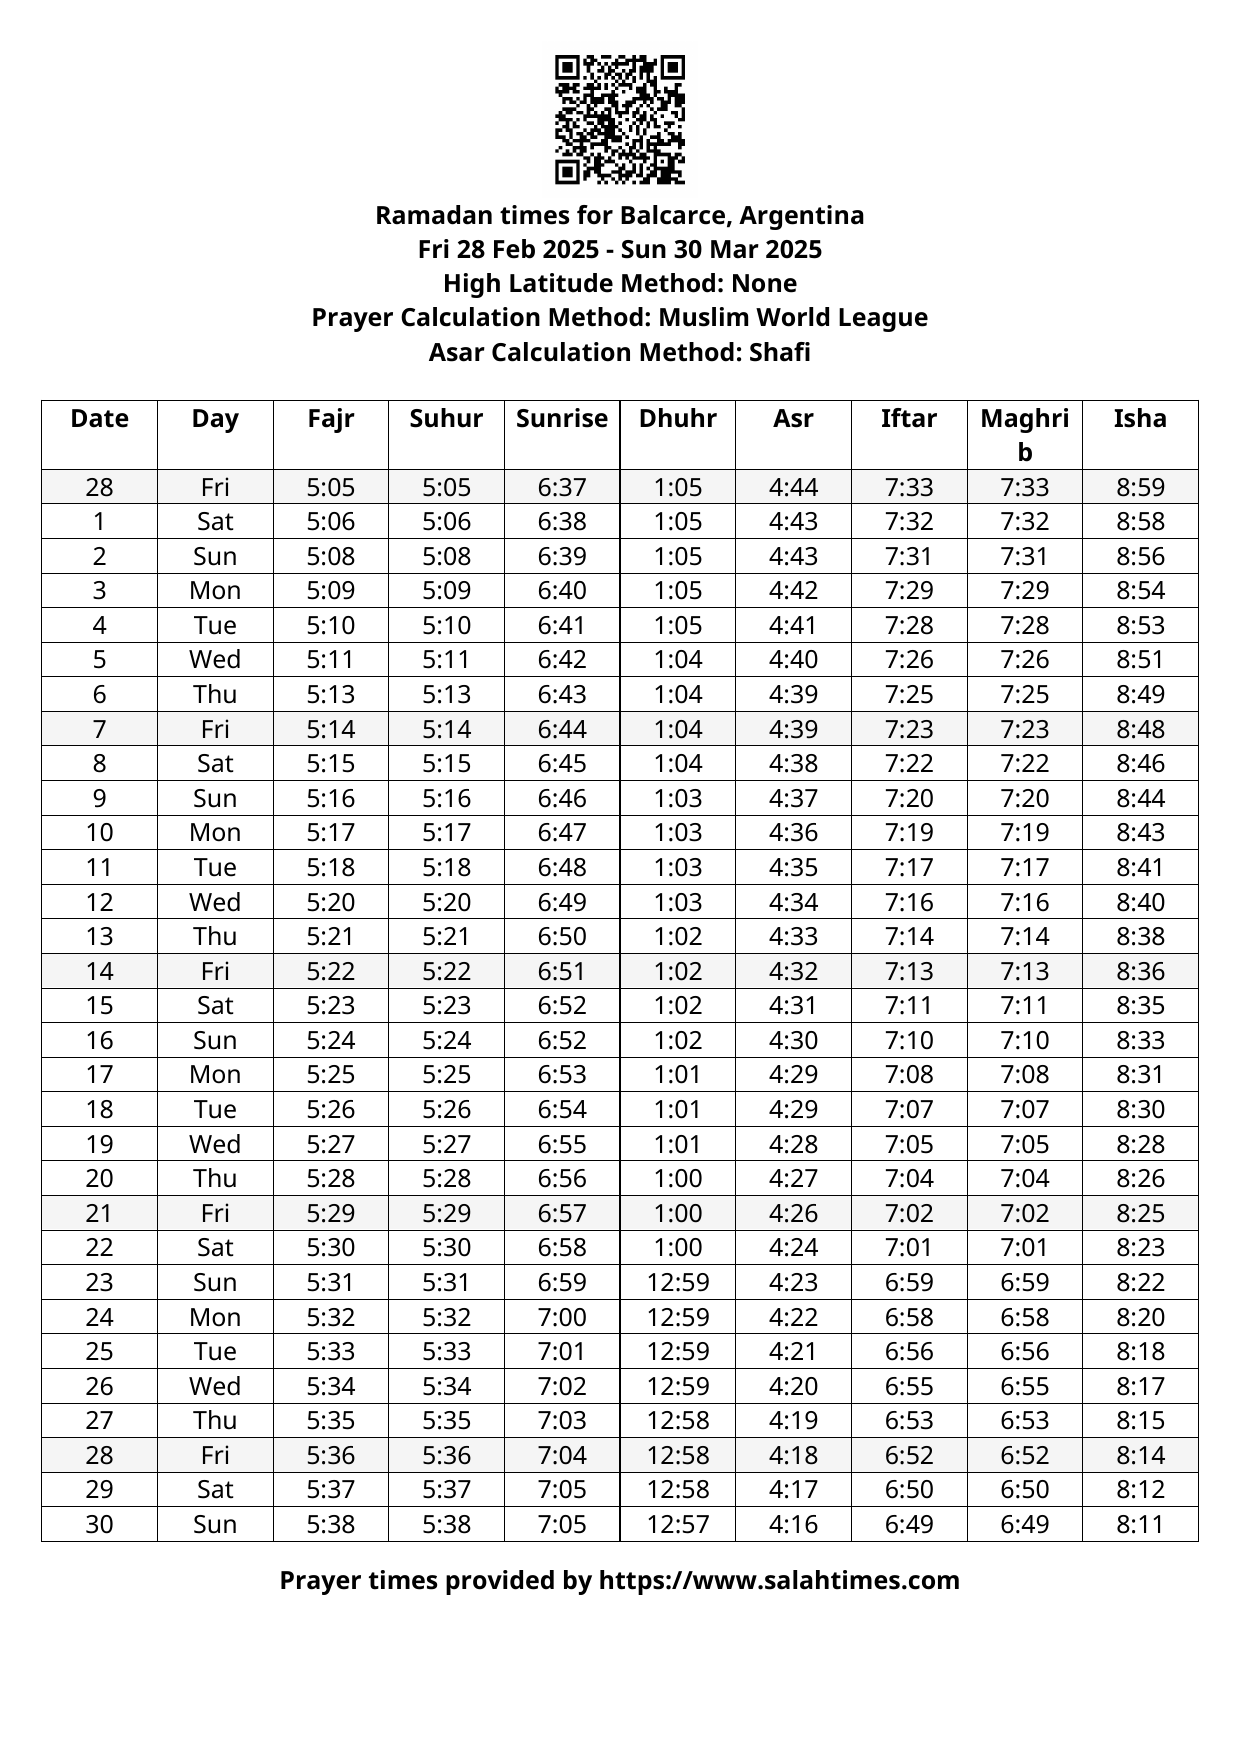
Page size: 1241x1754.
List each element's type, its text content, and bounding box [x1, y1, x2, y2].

table_cell 7:05 [505, 1473, 619, 1506]
table_cell 12:59 [621, 1300, 735, 1333]
table_cell 1:02 [621, 989, 735, 1022]
table_header Iftar [852, 401, 967, 469]
table_cell Tue [158, 1092, 273, 1126]
table_cell 7:07 [852, 1092, 967, 1126]
table_cell 7:03 [505, 1404, 619, 1437]
table_cell 12:58 [621, 1404, 735, 1437]
table_cell 17 [42, 1058, 157, 1091]
table_cell Tue [158, 1334, 273, 1368]
table_cell 12:58 [621, 1438, 735, 1472]
table_cell 4:39 [736, 712, 851, 745]
table_cell 8:30 [1083, 1092, 1198, 1126]
table_cell 4:31 [736, 989, 851, 1022]
table_cell 4:16 [736, 1507, 851, 1541]
table_cell 4:33 [736, 919, 851, 953]
table_cell 5:15 [274, 746, 388, 780]
table_cell 7 [42, 712, 157, 745]
table_cell 5:22 [274, 954, 388, 987]
table_cell 6:59 [852, 1265, 967, 1299]
table_cell 1:02 [621, 919, 735, 953]
table_cell 6:37 [505, 470, 619, 503]
table_cell 7:04 [505, 1438, 619, 1472]
table_cell 7:13 [968, 954, 1082, 987]
table_cell 26 [42, 1369, 157, 1402]
table_cell 12 [42, 885, 157, 918]
table_cell 8:20 [1083, 1300, 1198, 1333]
table_cell 7:05 [505, 1507, 619, 1541]
table_cell 5:23 [389, 989, 504, 1022]
table_cell 8:43 [1083, 816, 1198, 849]
table_cell 6:57 [505, 1196, 619, 1229]
table_cell 1:04 [621, 746, 735, 780]
table_cell 28 [42, 1438, 157, 1472]
table_cell 8:53 [1083, 608, 1198, 642]
text Prayer times provided by https://www.salahtimes.com [42, 1563, 1198, 1597]
table_cell Wed [158, 1127, 273, 1160]
table_cell 7:14 [852, 919, 967, 953]
table_cell 21 [42, 1196, 157, 1229]
table_cell 7:28 [968, 608, 1082, 642]
table_cell Sun [158, 1507, 273, 1541]
table_cell 6:51 [505, 954, 619, 987]
table_cell 6:48 [505, 850, 619, 884]
table_cell 7:07 [968, 1092, 1082, 1126]
table_cell 5:24 [274, 1023, 388, 1057]
table_cell 7:01 [852, 1231, 967, 1264]
table_cell 6:52 [852, 1438, 967, 1472]
table_cell 5:37 [389, 1473, 504, 1506]
table_cell 5:26 [389, 1092, 504, 1126]
table_cell 6:53 [968, 1404, 1082, 1437]
table_cell 8:25 [1083, 1196, 1198, 1229]
table_cell 5:06 [274, 504, 388, 538]
table_cell 5:31 [389, 1265, 504, 1299]
table_cell 7:19 [852, 816, 967, 849]
table_cell 6:50 [968, 1473, 1082, 1506]
table_cell 4:38 [736, 746, 851, 780]
table_cell 1:03 [621, 885, 735, 918]
text Fri 28 Feb 2025 - Sun 30 Mar 2025 [42, 232, 1198, 266]
table_cell 5:18 [274, 850, 388, 884]
table_cell 4:23 [736, 1265, 851, 1299]
table_cell 5:37 [274, 1473, 388, 1506]
table_cell Wed [158, 1369, 273, 1402]
table_cell 6:40 [505, 574, 619, 607]
table_cell 6:42 [505, 643, 619, 676]
table_cell 4:20 [736, 1369, 851, 1402]
table_cell 5:05 [274, 470, 388, 503]
table_cell Sun [158, 781, 273, 814]
table_cell 7:02 [968, 1196, 1082, 1229]
table_cell 8:40 [1083, 885, 1198, 918]
table_cell 1:05 [621, 539, 735, 572]
table_cell Wed [158, 885, 273, 918]
table_cell 8:23 [1083, 1231, 1198, 1264]
table_cell 5:05 [389, 470, 504, 503]
table_cell 1 [42, 504, 157, 538]
table_cell 4:34 [736, 885, 851, 918]
table_cell 5:24 [389, 1023, 504, 1057]
table_cell 5:30 [389, 1231, 504, 1264]
table_cell 7:19 [968, 816, 1082, 849]
table_cell 5:23 [274, 989, 388, 1022]
table_cell Sat [158, 989, 273, 1022]
table_cell 8:48 [1083, 712, 1198, 745]
table_cell 5:26 [274, 1092, 388, 1126]
table_cell 7:10 [852, 1023, 967, 1057]
table_cell Fri [158, 1196, 273, 1229]
table_cell 6:44 [505, 712, 619, 745]
table_cell 4 [42, 608, 157, 642]
picture [542, 41, 699, 198]
table_cell Wed [158, 643, 273, 676]
table_cell Sun [158, 539, 273, 572]
table_cell 4:37 [736, 781, 851, 814]
table_cell 6:56 [852, 1334, 967, 1368]
table_cell 28 [42, 470, 157, 503]
table_cell 7:25 [968, 677, 1082, 711]
table_cell 4:30 [736, 1023, 851, 1057]
table_cell 8:41 [1083, 850, 1198, 884]
table_cell 15 [42, 989, 157, 1022]
table_cell 7:13 [852, 954, 967, 987]
text High Latitude Method: None [42, 266, 1198, 300]
table_cell 1:05 [621, 504, 735, 538]
table_header Asr [736, 401, 851, 469]
table_cell Mon [158, 574, 273, 607]
table_cell 4:18 [736, 1438, 851, 1472]
table_header Dhuhr [621, 401, 735, 469]
table_cell 7:25 [852, 677, 967, 711]
table_cell 8:26 [1083, 1161, 1198, 1195]
table_cell 5:29 [389, 1196, 504, 1229]
table_cell 6:55 [852, 1369, 967, 1402]
table_cell 8:18 [1083, 1334, 1198, 1368]
table_header Suhur [389, 401, 504, 469]
table_cell 13 [42, 919, 157, 953]
table_cell 1:00 [621, 1161, 735, 1195]
table_cell Thu [158, 1161, 273, 1195]
table_cell 4:32 [736, 954, 851, 987]
table_cell 7:20 [852, 781, 967, 814]
table_cell 8:33 [1083, 1023, 1198, 1057]
table_cell 7:17 [852, 850, 967, 884]
table_cell Thu [158, 677, 273, 711]
table_cell 5 [42, 643, 157, 676]
table_cell 7:02 [852, 1196, 967, 1229]
table_cell Mon [158, 816, 273, 849]
table_cell 6:41 [505, 608, 619, 642]
table_cell 8:54 [1083, 574, 1198, 607]
table_cell 6:50 [505, 919, 619, 953]
table_cell 7:08 [968, 1058, 1082, 1091]
table_cell 7:05 [968, 1127, 1082, 1160]
table_cell 7:04 [852, 1161, 967, 1195]
table_cell 7:22 [852, 746, 967, 780]
table_cell Sun [158, 1265, 273, 1299]
table_cell 4:29 [736, 1058, 851, 1091]
table_cell 8:59 [1083, 470, 1198, 503]
table_cell 4:42 [736, 574, 851, 607]
table_cell 6:59 [968, 1265, 1082, 1299]
table_cell 8:14 [1083, 1438, 1198, 1472]
table_cell 6:58 [852, 1300, 967, 1333]
table_cell 8:51 [1083, 643, 1198, 676]
table_cell 4:24 [736, 1231, 851, 1264]
table_cell 6:52 [505, 989, 619, 1022]
table_cell 7:14 [968, 919, 1082, 953]
table_cell 4:21 [736, 1334, 851, 1368]
table_cell 8:31 [1083, 1058, 1198, 1091]
table_cell 6:45 [505, 746, 619, 780]
table_cell 6:38 [505, 504, 619, 538]
table_cell 5:16 [274, 781, 388, 814]
table_cell 7:05 [852, 1127, 967, 1160]
table_cell Tue [158, 608, 273, 642]
table_cell 1:03 [621, 781, 735, 814]
table_cell 5:38 [274, 1507, 388, 1541]
table_cell 7:22 [968, 746, 1082, 780]
table_cell 6:46 [505, 781, 619, 814]
table_cell 1:01 [621, 1058, 735, 1091]
table_cell 7:33 [852, 470, 967, 503]
table_cell 7:29 [968, 574, 1082, 607]
table_cell 12:59 [621, 1265, 735, 1299]
table_cell 6:50 [852, 1473, 967, 1506]
table_cell 4:41 [736, 608, 851, 642]
table_cell 7:01 [505, 1334, 619, 1368]
table_cell 7:00 [505, 1300, 619, 1333]
table_cell 27 [42, 1404, 157, 1437]
table_cell 16 [42, 1023, 157, 1057]
table_cell 5:18 [389, 850, 504, 884]
table_cell 29 [42, 1473, 157, 1506]
table_cell 4:40 [736, 643, 851, 676]
table_cell Fri [158, 712, 273, 745]
table_cell 5:20 [389, 885, 504, 918]
table_cell 6:58 [505, 1231, 619, 1264]
table_cell 5:11 [389, 643, 504, 676]
table_cell 4:36 [736, 816, 851, 849]
table_cell 2 [42, 539, 157, 572]
table_cell 1:04 [621, 643, 735, 676]
table_cell 6:52 [505, 1023, 619, 1057]
table_cell 1:00 [621, 1231, 735, 1264]
table_cell 6:53 [505, 1058, 619, 1091]
table_cell 6:47 [505, 816, 619, 849]
table_cell 5:36 [274, 1438, 388, 1472]
table_cell 30 [42, 1507, 157, 1541]
table_cell Sat [158, 746, 273, 780]
table_cell 6 [42, 677, 157, 711]
table_cell 8:49 [1083, 677, 1198, 711]
table_cell 4:22 [736, 1300, 851, 1333]
table_cell 4:43 [736, 539, 851, 572]
table_cell 6:49 [852, 1507, 967, 1541]
table_cell 7:04 [968, 1161, 1082, 1195]
table_cell 19 [42, 1127, 157, 1160]
table_cell 5:34 [274, 1369, 388, 1402]
table_cell Mon [158, 1058, 273, 1091]
table_cell 12:57 [621, 1507, 735, 1541]
table_cell 6:54 [505, 1092, 619, 1126]
table_cell 7:11 [968, 989, 1082, 1022]
table_cell 7:23 [968, 712, 1082, 745]
table_cell 9 [42, 781, 157, 814]
table_cell 6:49 [505, 885, 619, 918]
table_cell 7:32 [968, 504, 1082, 538]
table_cell 23 [42, 1265, 157, 1299]
table_cell 3 [42, 574, 157, 607]
table_cell 5:16 [389, 781, 504, 814]
text Ramadan times for Balcarce, Argentina [42, 198, 1198, 232]
table_cell 8:38 [1083, 919, 1198, 953]
table_cell 5:38 [389, 1507, 504, 1541]
table_cell 5:08 [274, 539, 388, 572]
table_cell 7:16 [852, 885, 967, 918]
table_header Isha [1083, 401, 1198, 469]
text Prayer Calculation Method: Muslim World League [42, 300, 1198, 334]
table_cell 5:25 [274, 1058, 388, 1091]
table_cell 22 [42, 1231, 157, 1264]
table_cell 5:31 [274, 1265, 388, 1299]
table_cell 7:31 [852, 539, 967, 572]
table_cell 10 [42, 816, 157, 849]
table_cell 6:52 [968, 1438, 1082, 1472]
table_cell 5:14 [389, 712, 504, 745]
table_cell 8:56 [1083, 539, 1198, 572]
table_cell 5:10 [389, 608, 504, 642]
table_cell 5:33 [389, 1334, 504, 1368]
table_cell 8:15 [1083, 1404, 1198, 1437]
text Asar Calculation Method: Shafi [42, 334, 1198, 368]
table_cell 5:17 [274, 816, 388, 849]
table_cell 12:58 [621, 1473, 735, 1506]
table_header Fajr [274, 401, 388, 469]
table_cell 25 [42, 1334, 157, 1368]
table_cell 7:31 [968, 539, 1082, 572]
table_cell Sat [158, 1231, 273, 1264]
table_cell 8:12 [1083, 1473, 1198, 1506]
table_cell Sat [158, 1473, 273, 1506]
table_cell 7:32 [852, 504, 967, 538]
table_cell Tue [158, 850, 273, 884]
table_cell 1:04 [621, 712, 735, 745]
table_cell 4:35 [736, 850, 851, 884]
table_cell 1:01 [621, 1092, 735, 1126]
table_cell 5:29 [274, 1196, 388, 1229]
table_cell 5:13 [274, 677, 388, 711]
table_cell 5:28 [389, 1161, 504, 1195]
table_cell 7:23 [852, 712, 967, 745]
table_cell 1:02 [621, 954, 735, 987]
table_cell 6:53 [852, 1404, 967, 1437]
table_cell 8:22 [1083, 1265, 1198, 1299]
table_cell 7:16 [968, 885, 1082, 918]
table_cell 8:58 [1083, 504, 1198, 538]
table_cell 1:01 [621, 1127, 735, 1160]
table_cell 5:21 [274, 919, 388, 953]
table_cell 12:59 [621, 1369, 735, 1402]
table_cell Fri [158, 954, 273, 987]
table_cell 5:28 [274, 1161, 388, 1195]
table_cell 5:30 [274, 1231, 388, 1264]
table_cell 7:10 [968, 1023, 1082, 1057]
table_cell 1:02 [621, 1023, 735, 1057]
table_cell 4:26 [736, 1196, 851, 1229]
table_cell 5:20 [274, 885, 388, 918]
table_cell 7:02 [505, 1369, 619, 1402]
table_cell 6:56 [968, 1334, 1082, 1368]
table_cell 6:49 [968, 1507, 1082, 1541]
table_cell 4:17 [736, 1473, 851, 1506]
table_cell 5:10 [274, 608, 388, 642]
table_cell 5:14 [274, 712, 388, 745]
table_cell 8:44 [1083, 781, 1198, 814]
table_cell 5:27 [274, 1127, 388, 1160]
table_cell 12:59 [621, 1334, 735, 1368]
table_cell 5:17 [389, 816, 504, 849]
table_cell 5:11 [274, 643, 388, 676]
table_cell 6:59 [505, 1265, 619, 1299]
table_cell 5:22 [389, 954, 504, 987]
table_cell 24 [42, 1300, 157, 1333]
table_cell 5:33 [274, 1334, 388, 1368]
table_cell 7:33 [968, 470, 1082, 503]
table_cell Sat [158, 504, 273, 538]
table_cell 8 [42, 746, 157, 780]
table_cell 5:09 [274, 574, 388, 607]
table_cell Fri [158, 470, 273, 503]
table_cell 1:03 [621, 816, 735, 849]
table_cell Fri [158, 1438, 273, 1472]
table_cell 6:39 [505, 539, 619, 572]
table_cell 4:43 [736, 504, 851, 538]
table_cell 4:29 [736, 1092, 851, 1126]
table_cell 8:11 [1083, 1507, 1198, 1541]
table_cell 5:08 [389, 539, 504, 572]
table_cell 5:25 [389, 1058, 504, 1091]
table_cell 5:35 [274, 1404, 388, 1437]
table_cell 1:05 [621, 470, 735, 503]
table_cell 7:20 [968, 781, 1082, 814]
table_cell 4:44 [736, 470, 851, 503]
table_cell 8:17 [1083, 1369, 1198, 1402]
table_cell 5:21 [389, 919, 504, 953]
table_cell 5:34 [389, 1369, 504, 1402]
table_cell 14 [42, 954, 157, 987]
table_cell 4:39 [736, 677, 851, 711]
table_cell 5:06 [389, 504, 504, 538]
table_cell 7:08 [852, 1058, 967, 1091]
table_cell 6:58 [968, 1300, 1082, 1333]
table_cell 5:15 [389, 746, 504, 780]
table_cell 7:29 [852, 574, 967, 607]
table_cell 5:32 [274, 1300, 388, 1333]
table_cell 7:01 [968, 1231, 1082, 1264]
table_cell 6:55 [505, 1127, 619, 1160]
table_cell 20 [42, 1161, 157, 1195]
table_cell 8:36 [1083, 954, 1198, 987]
table_cell 1:00 [621, 1196, 735, 1229]
table_cell 5:35 [389, 1404, 504, 1437]
table_cell 1:05 [621, 608, 735, 642]
table_cell 1:04 [621, 677, 735, 711]
table_cell 5:27 [389, 1127, 504, 1160]
table_cell 6:43 [505, 677, 619, 711]
table_cell 6:56 [505, 1161, 619, 1195]
table_cell 6:55 [968, 1369, 1082, 1402]
table_cell 5:09 [389, 574, 504, 607]
table_cell Sun [158, 1023, 273, 1057]
table_cell 5:13 [389, 677, 504, 711]
table_cell 7:26 [968, 643, 1082, 676]
table_cell 4:28 [736, 1127, 851, 1160]
table_cell 8:46 [1083, 746, 1198, 780]
table_cell 8:35 [1083, 989, 1198, 1022]
table_cell 5:36 [389, 1438, 504, 1472]
table_cell 18 [42, 1092, 157, 1126]
table_header Sunrise [505, 401, 619, 469]
table_cell 4:19 [736, 1404, 851, 1437]
table_cell 7:11 [852, 989, 967, 1022]
table_header Day [158, 401, 273, 469]
table_cell 4:27 [736, 1161, 851, 1195]
table_cell Thu [158, 1404, 273, 1437]
table_cell 1:03 [621, 850, 735, 884]
table_cell 5:32 [389, 1300, 504, 1333]
table_header Maghrib [968, 401, 1082, 469]
table_cell 1:05 [621, 574, 735, 607]
table_header Date [42, 401, 157, 469]
table_cell Thu [158, 919, 273, 953]
table_cell 7:26 [852, 643, 967, 676]
table_cell 8:28 [1083, 1127, 1198, 1160]
table_cell 7:17 [968, 850, 1082, 884]
table_cell 11 [42, 850, 157, 884]
table_cell Mon [158, 1300, 273, 1333]
table_cell 7:28 [852, 608, 967, 642]
